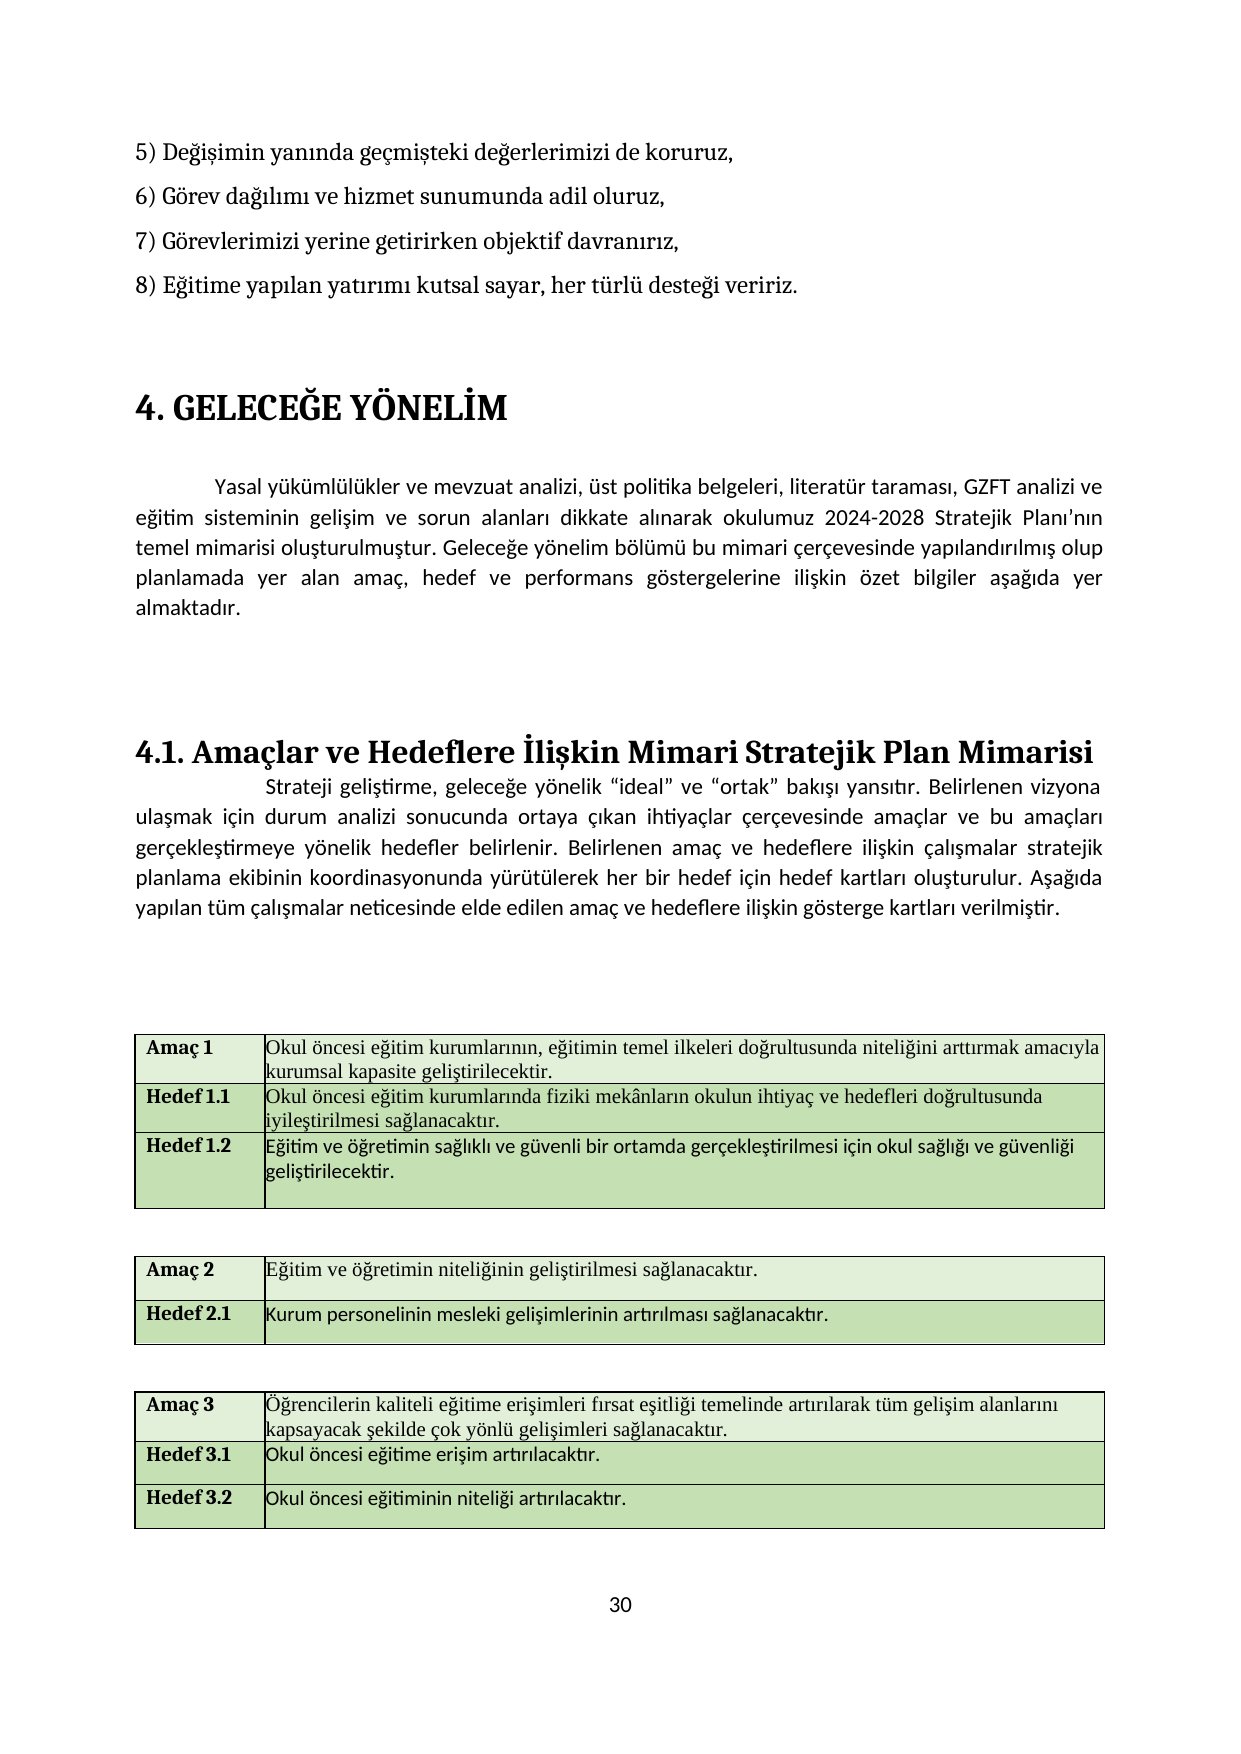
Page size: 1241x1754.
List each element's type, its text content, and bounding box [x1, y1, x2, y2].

table_header Amaç 2 [136, 1257, 264, 1300]
table_cell Eğitim ve öğretimin sağlıklı ve güvenli bir ortamda gerçekleştirilmesi için okul sağlığı ve güvenliği geliştirilecektir. [266, 1133, 1104, 1208]
table_cell Hedef 2.1 [136, 1301, 264, 1343]
table_header Amaç 3 [136, 1393, 264, 1441]
text 7) Görevlerimizi yerine getirirken objektif davranırız, [135, 227, 1105, 255]
text 6) Görev dağılımı ve hizmet sunumunda adil oluruz, [135, 182, 1105, 211]
text 4. GELECEĞE YÖNELİM [135, 386, 1105, 429]
table_cell Hedef 3.2 [136, 1485, 264, 1528]
text 5) Değişimin yanında geçmişteki değerlerimizi de koruruz, [135, 137, 1105, 166]
table_cell Hedef 1.2 [136, 1133, 264, 1208]
table_header Amaç 1 [136, 1035, 264, 1083]
table_header Öğrencilerin kaliteli eğitime erişimleri fırsat eşitliği temelinde artırılarak tüm gelişim alanlarını kapsayacak şekilde çok yönlü gelişimleri sağlanacaktır. [266, 1393, 1104, 1441]
text 8) Eğitime yapılan yatırımı kutsal sayar, her türlü desteği veririz. [135, 271, 1105, 300]
text Yasal yükümlülükler ve mevzuat analizi, üst politika belgeleri, literatür taraması, GZFT analizi ve eğitim sisteminin gelişim ve sorun alanları dikkate alınarak okulumuz 2024-2028 Stratejik Planı’nın temel mimarisi oluşturulmuştur. Geleceğe yönelim bölümü bu mimari çerçevesinde yapılandırılmış olup planlamada yer alan amaç, hedef ve performans göstergelerine ilişkin özet bilgiler aşağıda yer almaktadır. [135, 472, 1105, 621]
table_cell Hedef 1.1 [136, 1084, 264, 1132]
table_cell Okul öncesi eğitime erişim artırılacaktır. [266, 1442, 1104, 1484]
text Strateji geliştirme, geleceğe yönelik “ideal” ve “ortak” bakışı yansıtır. Belirlenen vizyona ulaşmak için durum analizi sonucunda ortaya çıkan ihtiyaçlar çerçevesinde amaçlar ve bu amaçları gerçekleştirmeye yönelik hedefler belirlenir. Belirlenen amaç ve hedeflere ilişkin çalışmalar stratejik planlama ekibinin koordinasyonunda yürütülerek her bir hedef için hedef kartları oluşturulur. Aşağıda yapılan tüm çalışmalar neticesinde elde edilen amaç ve hedeflere ilişkin gösterge kartları verilmiştir. [135, 772, 1105, 921]
table_cell Hedef 3.1 [136, 1442, 264, 1484]
table_header Eğitim ve öğretimin niteliğinin geliştirilmesi sağlanacaktır. [266, 1257, 1104, 1300]
table_cell Okul öncesi eğitim kurumlarında fiziki mekânların okulun ihtiyaç ve hedefleri doğrultusunda iyileştirilmesi sağlanacaktır. [266, 1084, 1104, 1132]
table_cell Kurum personelinin mesleki gelişimlerinin artırılması sağlanacaktır. [266, 1301, 1104, 1343]
text 4.1. Amaçlar ve Hedeflere İlişkin Mimari Stratejik Plan Mimarisi [135, 734, 1105, 772]
table_header Okul öncesi eğitim kurumlarının, eğitimin temel ilkeleri doğrultusunda niteliğini arttırmak amacıyla kurumsal kapasite geliştirilecektir. [266, 1035, 1104, 1083]
table_cell Okul öncesi eğitiminin niteliği artırılacaktır. [266, 1485, 1104, 1528]
